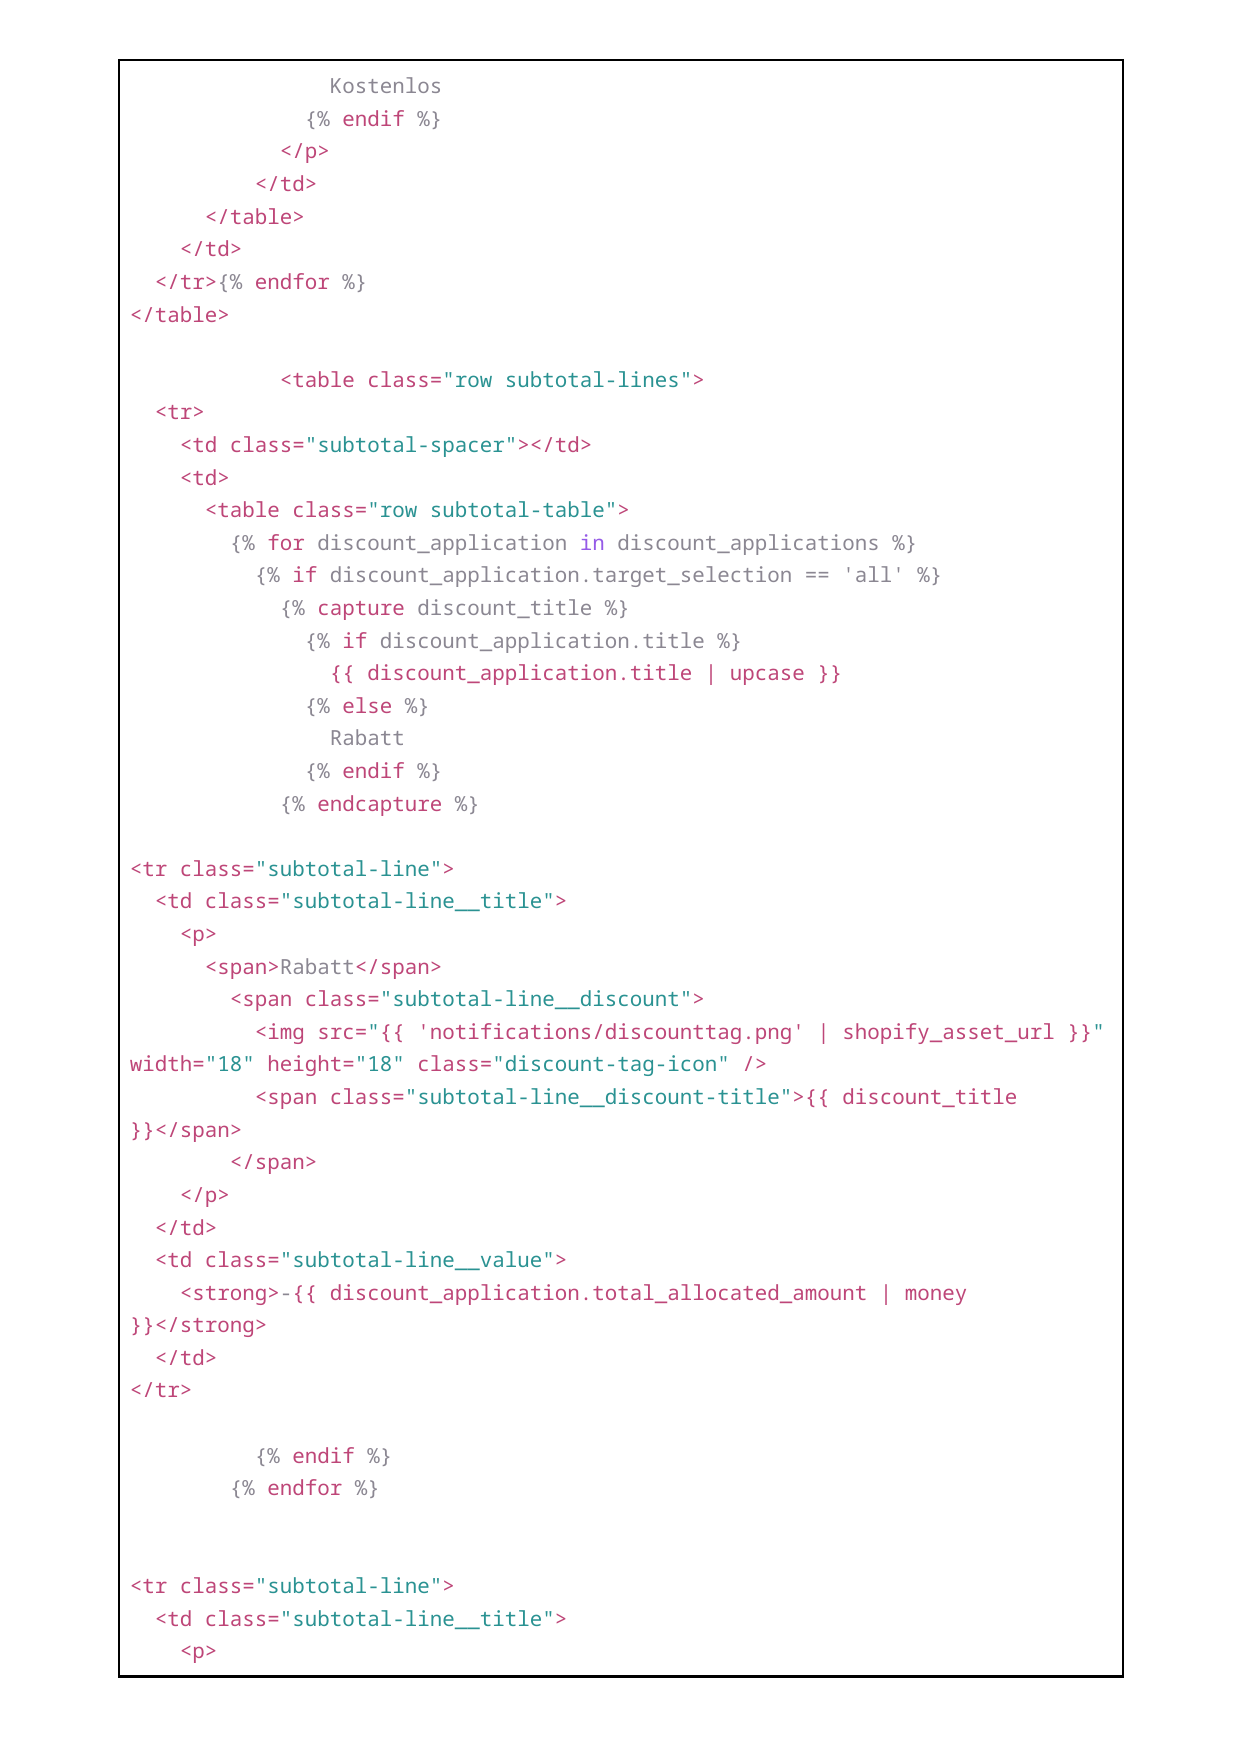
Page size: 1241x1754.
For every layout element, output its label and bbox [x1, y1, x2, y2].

table_cell [120, 61, 1122, 1675]
